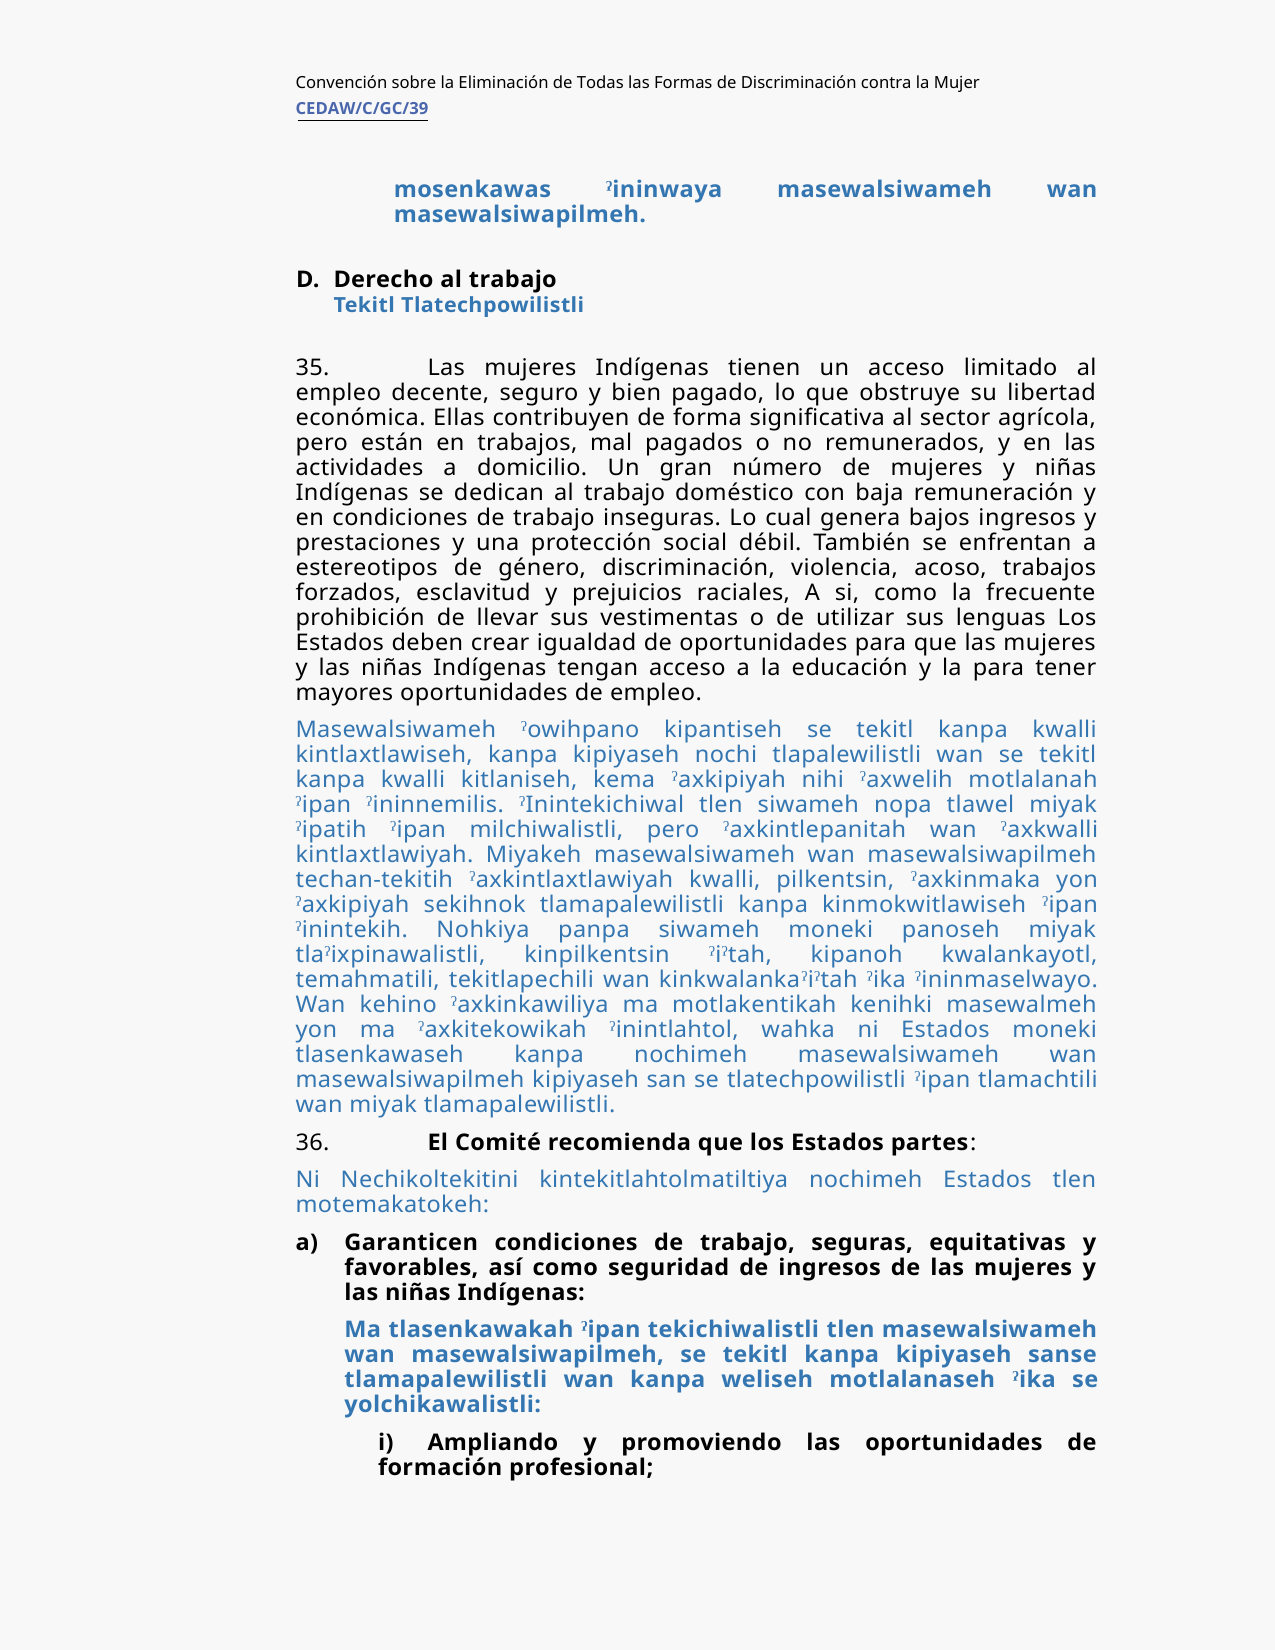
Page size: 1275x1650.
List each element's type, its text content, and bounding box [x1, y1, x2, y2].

text Ma tlasenkawakah ˀipan tekichiwalistli tlen masewalsiwameh wan masewalsiwapilmeh, se tekitl kanpa kipiyaseh sanse tlamapalewilistli wan kanpa weliseh motlalanaseh ˀika se yolchikawalistli: [344, 1318, 1098, 1418]
text Tekitl Tlatechpowilistli [333, 293, 966, 318]
text Masewalsiwameh ˀowihpano kipantiseh se tekitl kanpa kwalli kintlaxtlawiseh, kanpa kipiyaseh nochi tlapalewilistli wan se tekitl kanpa kwalli kitlaniseh, kema ˀaxkipiyah nihi ˀaxwelih motlalanah ˀipan ˀininnemilis. ˀInintekichiwal tlen siwameh nopa tlawel miyak ˀipatih ˀipan milchiwalistli, pero ˀaxkintlepanitah wan ˀaxkwalli kintlaxtlawiyah. Miyakeh masewalsiwameh wan masewalsiwapilmeh techan-tekitih ˀaxkintlaxtlawiyah kwalli, pilkentsin, ˀaxkinmaka yon ˀaxkipiyah sekihnok tlamapalewilistli kanpa kinmokwitlawiseh ˀipan ˀinintekih. Nohkiya panpa siwameh moneki panoseh miyak tlaˀixpinawalistli, kinpilkentsin ˀiˀtah, kipanoh kwalankayotl, temahmatili, tekitlapechili wan kinkwalankaˀiˀtah ˀika ˀininmaselwayo. Wan kehino ˀaxkinkawiliya ma motlakentikah kenihki masewalmeh yon ma ˀaxkitekowikah ˀinintlahtol, wahka ni Estados moneki tlasenkawaseh kanpa nochimeh masewalsiwameh wan masewalsiwapilmeh kipiyaseh san se tlatechpowilistli ˀipan tlamachtili wan miyak tlamapalewilistli. [295, 718, 1098, 1118]
list Garanticen condiciones de trabajo, seguras, equitativas y favorables, así como seguridad de ingresos de las mujeres y las niñas Indígenas: [295, 1230, 1098, 1305]
list El Comité recomienda que los Estados partes: [295, 1130, 1098, 1155]
list Derecho al trabajo [296, 265, 1098, 293]
text Ni Nechikoltekitini kintekitlahtolmatiltiya nochimeh Estados tlen motemakatokeh: [295, 1168, 1098, 1218]
text i) Ampliando y promoviendo las oportunidades de formación profesional; [328, 1430, 1098, 1480]
list Las mujeres Indígenas tienen un acceso limitado al empleo decente, seguro y bien pagado, lo que obstruye su libertad económica. Ellas contribuyen de forma significativa al sector agrícola, pero están en trabajos, mal pagados o no remunerados, y en las actividades a domicilio. Un gran número de mujeres y niñas Indígenas se dedican al trabajo doméstico con baja remuneración y en condiciones de trabajo inseguras. Lo cual genera bajos ingresos y prestaciones y una protección social débil. También se enfrentan a estereotipos de género, discriminación, violencia, acoso, trabajos forzados, esclavitud y prejuicios raciales, A si, como la frecuente prohibición de llevar sus vestimentas o de utilizar sus lenguas Los Estados deben crear igualdad de oportunidades para que las mujeres y las niñas Indígenas tengan acceso a la educación y la para tener mayores oportunidades de empleo. [295, 355, 1098, 705]
